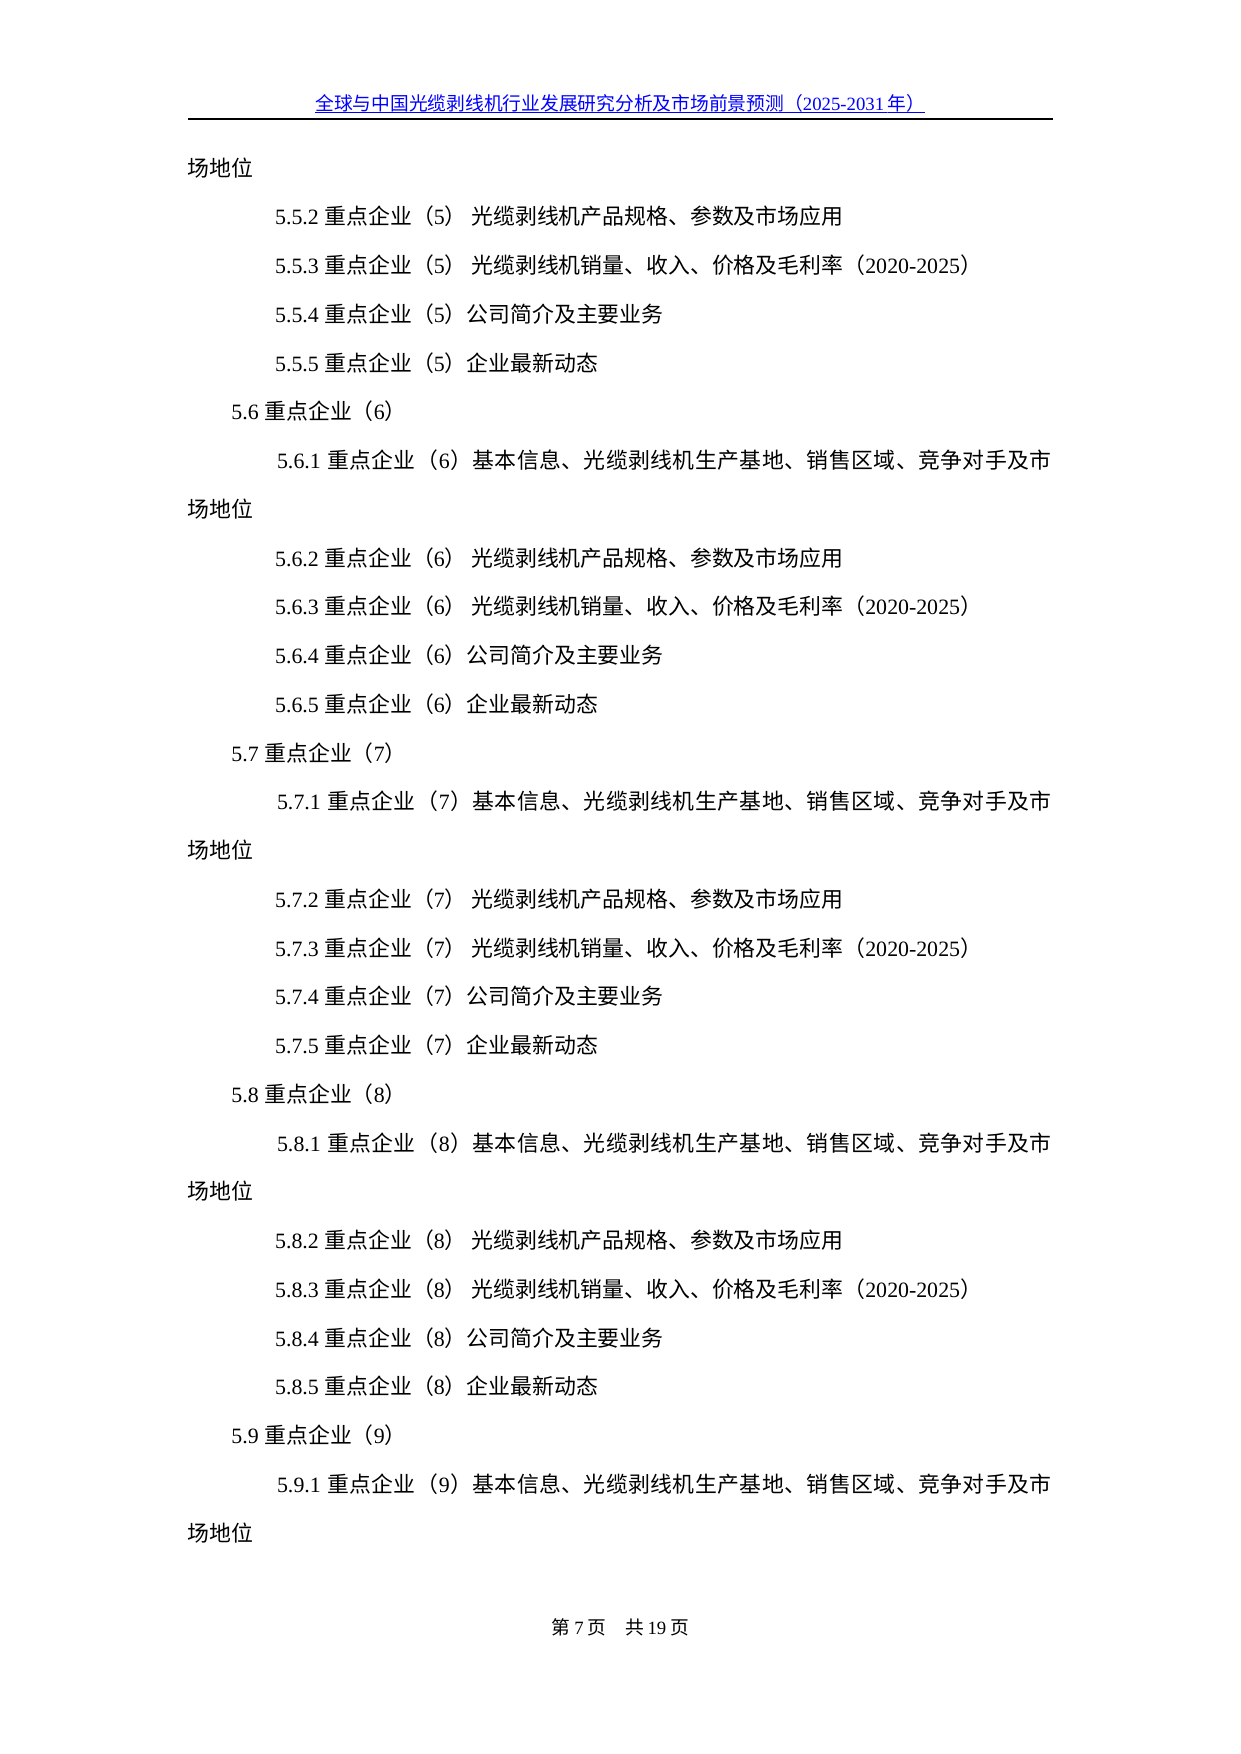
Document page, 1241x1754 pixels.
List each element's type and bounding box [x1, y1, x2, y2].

text [187, 150, 1053, 1548]
